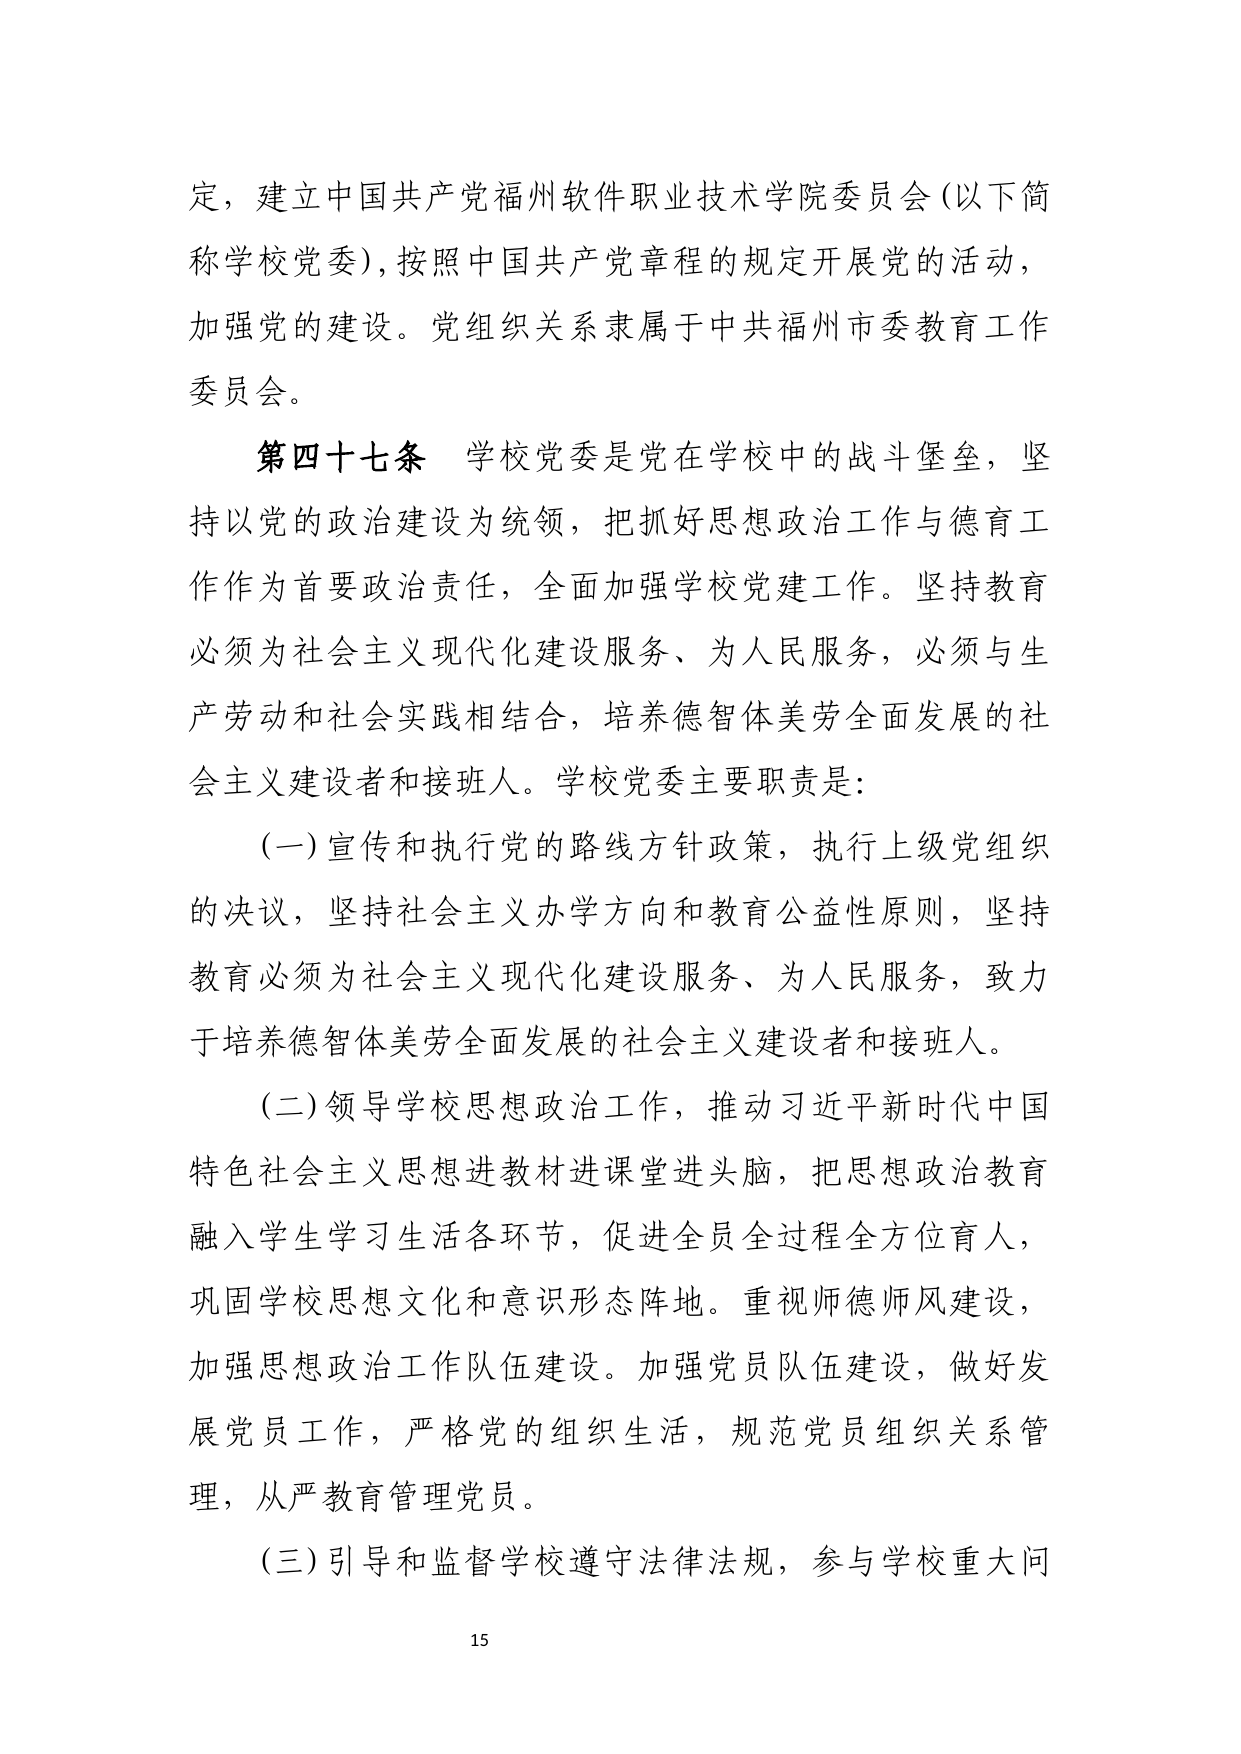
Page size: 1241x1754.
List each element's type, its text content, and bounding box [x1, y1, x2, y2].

text 第四十七条 学校党委是党在学校中的战斗堡垒，坚持以党的政治建设为统领，把抓好思想政治工作与德育工作作为首要政治责任，全面加强学校党建工作。坚持教育必须为社会主义现代化建设服务、为人民服务，必须与生产劳动和社会实践相结合，培养德智体美劳全面发展的社会主义建设者和接班人。学校党委主要职责是： [187, 422, 1053, 812]
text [187, 162, 1053, 422]
text (二)领导学校思想政治工作，推动习近平新时代中国特色社会主义思想进教材进课堂进头脑，把思想政治教育融入学生学习生活各环节，促进全员全过程全方位育人，巩固学校思想文化和意识形态阵地。重视师德师风建设，加强思想政治工作队伍建设。加强党员队伍建设，做好发展党员工作，严格党的组织生活，规范党员组织关系管理，从严教育管理党员。 [187, 1072, 1053, 1527]
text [187, 1527, 1053, 1592]
text (一)宣传和执行党的路线方针政策，执行上级党组织的决议，坚持社会主义办学方向和教育公益性原则，坚持教育必须为社会主义现代化建设服务、为人民服务，致力于培养德智体美劳全面发展的社会主义建设者和接班人。 [187, 812, 1053, 1072]
